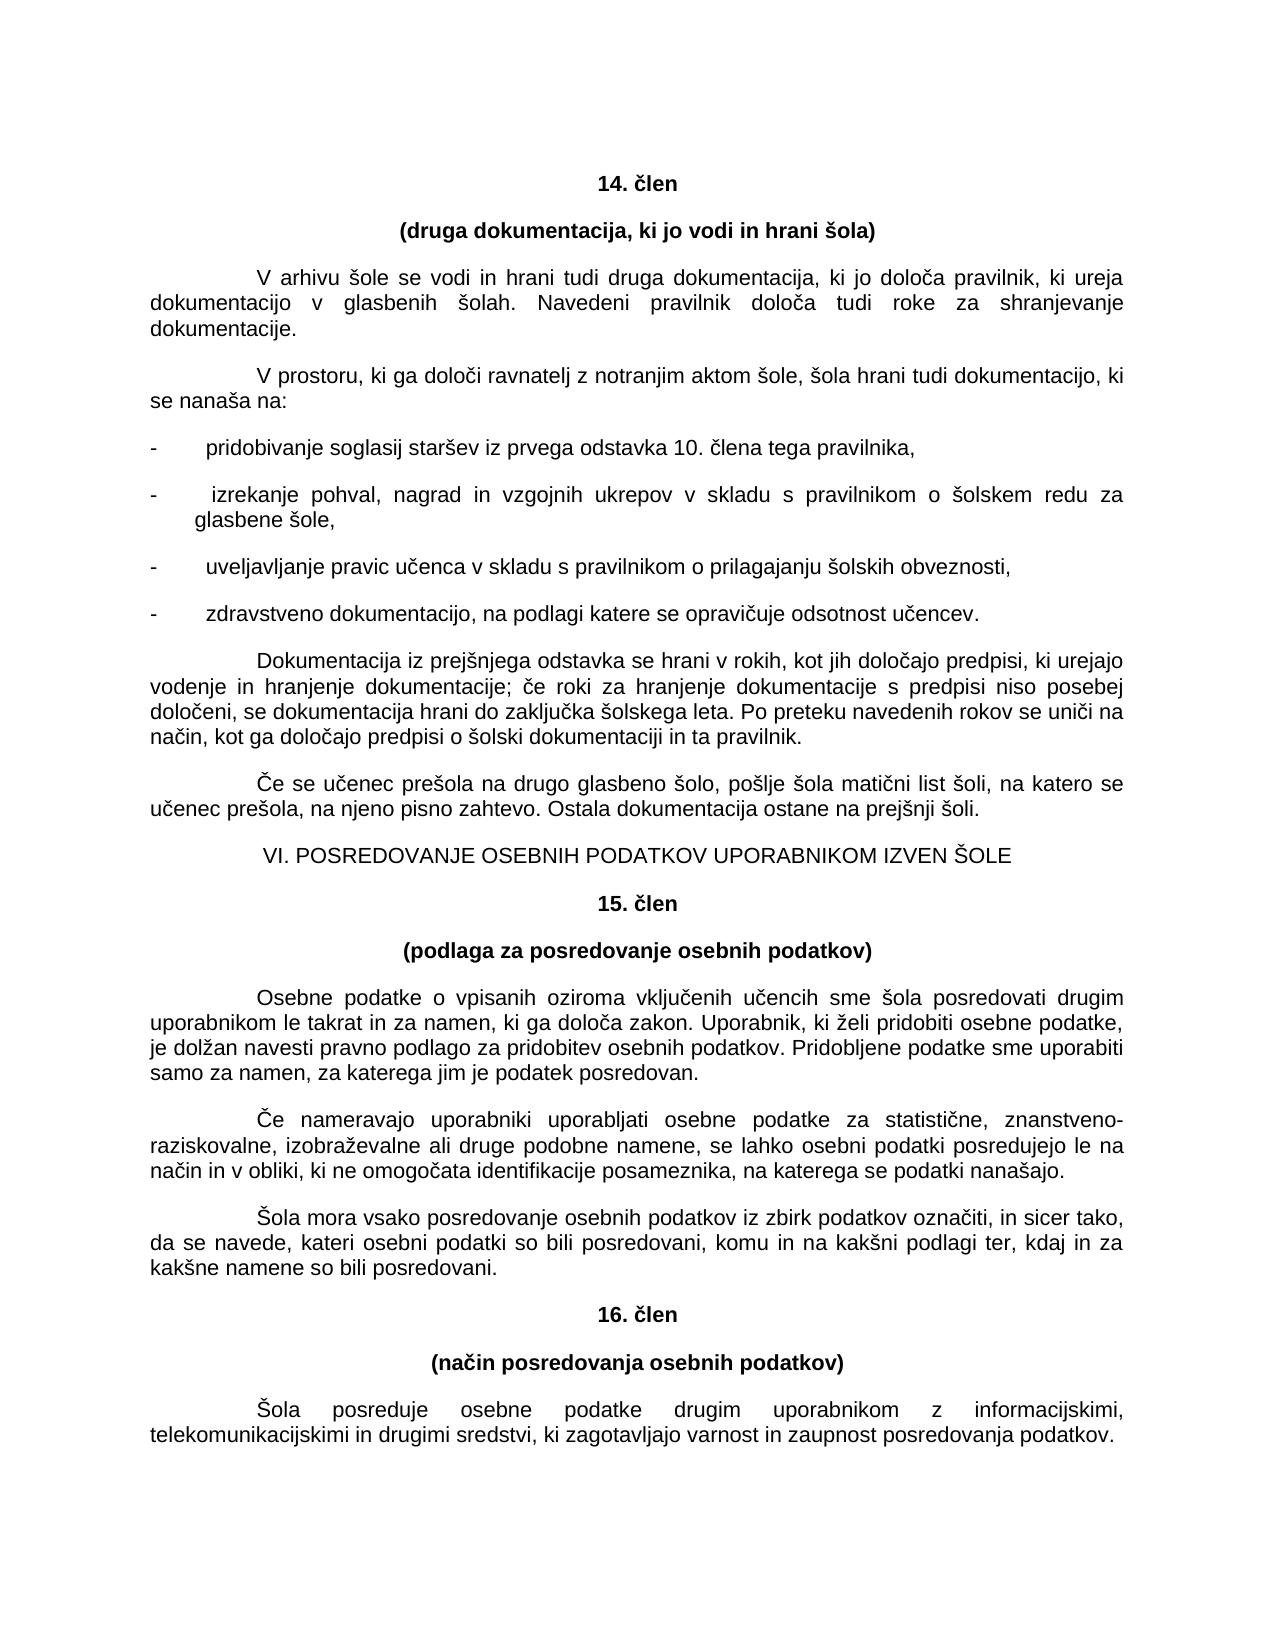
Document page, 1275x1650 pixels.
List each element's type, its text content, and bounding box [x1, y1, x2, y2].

text - zdravstveno dokumentacijo, na podlagi katere se opravičuje odsotnost učencev. [150, 601, 1125, 626]
text (podlaga za posredovanje osebnih podatkov) [150, 917, 1125, 963]
text - izrekanje pohval, nagrad in vzgojnih ukrepov v skladu s pravilnikom o šolskem redu za glasbene šole, [150, 482, 1125, 532]
text VI. POSREDOVANJE OSEBNIH PODATKOV UPORABNIKOM IZVEN ŠOLE [150, 793, 1125, 868]
text V prostoru, ki ga določi ravnatelj z notranjim aktom šole, šola hrani tudi dokumentacijo, ki se nanaša na: [150, 362, 1125, 413]
text 15. člen [150, 869, 1125, 916]
text Dokumentacija iz prejšnjega odstavka se hrani v rokih, kot jih določajo predpisi, ki urejajo vodenje in hranjenje dokumentacije; če roki za hranjenje dokumentacije s predpisi niso posebej določeni, se dokumentacija hrani do zaključka šolskega leta. Po preteku navedenih rokov se uniči na način, kot ga določajo predpisi o šolski dokumentaciji in ta pravilnik. [150, 648, 1125, 749]
text Če se učenec prešola na drugo glasbeno šolo, pošlje šola matični list šoli, na katero se učenec prešola, na njeno pisno zahtevo. Ostala dokumentacija ostane na prejšnji šoli. [150, 771, 1125, 793]
text Če nameravajo uporabniki uporabljati osebne podatke za statistične, znanstveno-raziskovalne, izobraževalne ali druge podobne namene, se lahko osebni podatki posredujejo le na način in v obliki, ki ne omogočata identifikacije posameznika, na katerega se podatki nanašajo. [150, 1107, 1125, 1183]
text (način posredovanja osebnih podatkov) [150, 1328, 1125, 1374]
text - pridobivanje soglasij staršev iz prvega odstavka 10. člena tega pravilnika, [150, 435, 1125, 460]
text 14. člen [150, 150, 1125, 196]
text 16. člen [150, 1281, 1125, 1327]
text - uveljavljanje pravic učenca v skladu s pravilnikom o prilagajanju šolskih obveznosti, [150, 554, 1125, 579]
text V arhivu šole se vodi in hrani tudi druga dokumentacija, ki jo določa pravilnik, ki ureja dokumentacijo v glasbenih šolah. Navedeni pravilnik določa tudi roke za shranjevanje dokumentacije. [150, 265, 1125, 341]
text (druga dokumentacija, ki jo vodi in hrani šola) [150, 197, 1125, 243]
text Šola posreduje osebne podatke drugim uporabnikom z informacijskimi, telekomunikacijskimi in drugimi sredstvi, ki zagotavljajo varnost in zaupnost posredovanja podatkov. [150, 1396, 1125, 1447]
text Šola mora vsako posredovanje osebnih podatkov iz zbirk podatkov označiti, in sicer tako, da se navede, kateri osebni podatki so bili posredovani, komu in na kakšni podlagi ter, kdaj in za kakšne namene so bili posredovani. [150, 1205, 1125, 1280]
text Osebne podatke o vpisanih oziroma vključenih učencih sme šola posredovati drugim uporabnikom le takrat in za namen, ki ga določa zakon. Uporabnik, ki želi pridobiti osebne podatke, je dolžan navesti pravno podlago za pridobitev osebnih podatkov. Pridobljene podatke sme uporabiti samo za namen, za katerega jim je podatek posredovan. [150, 984, 1125, 1085]
